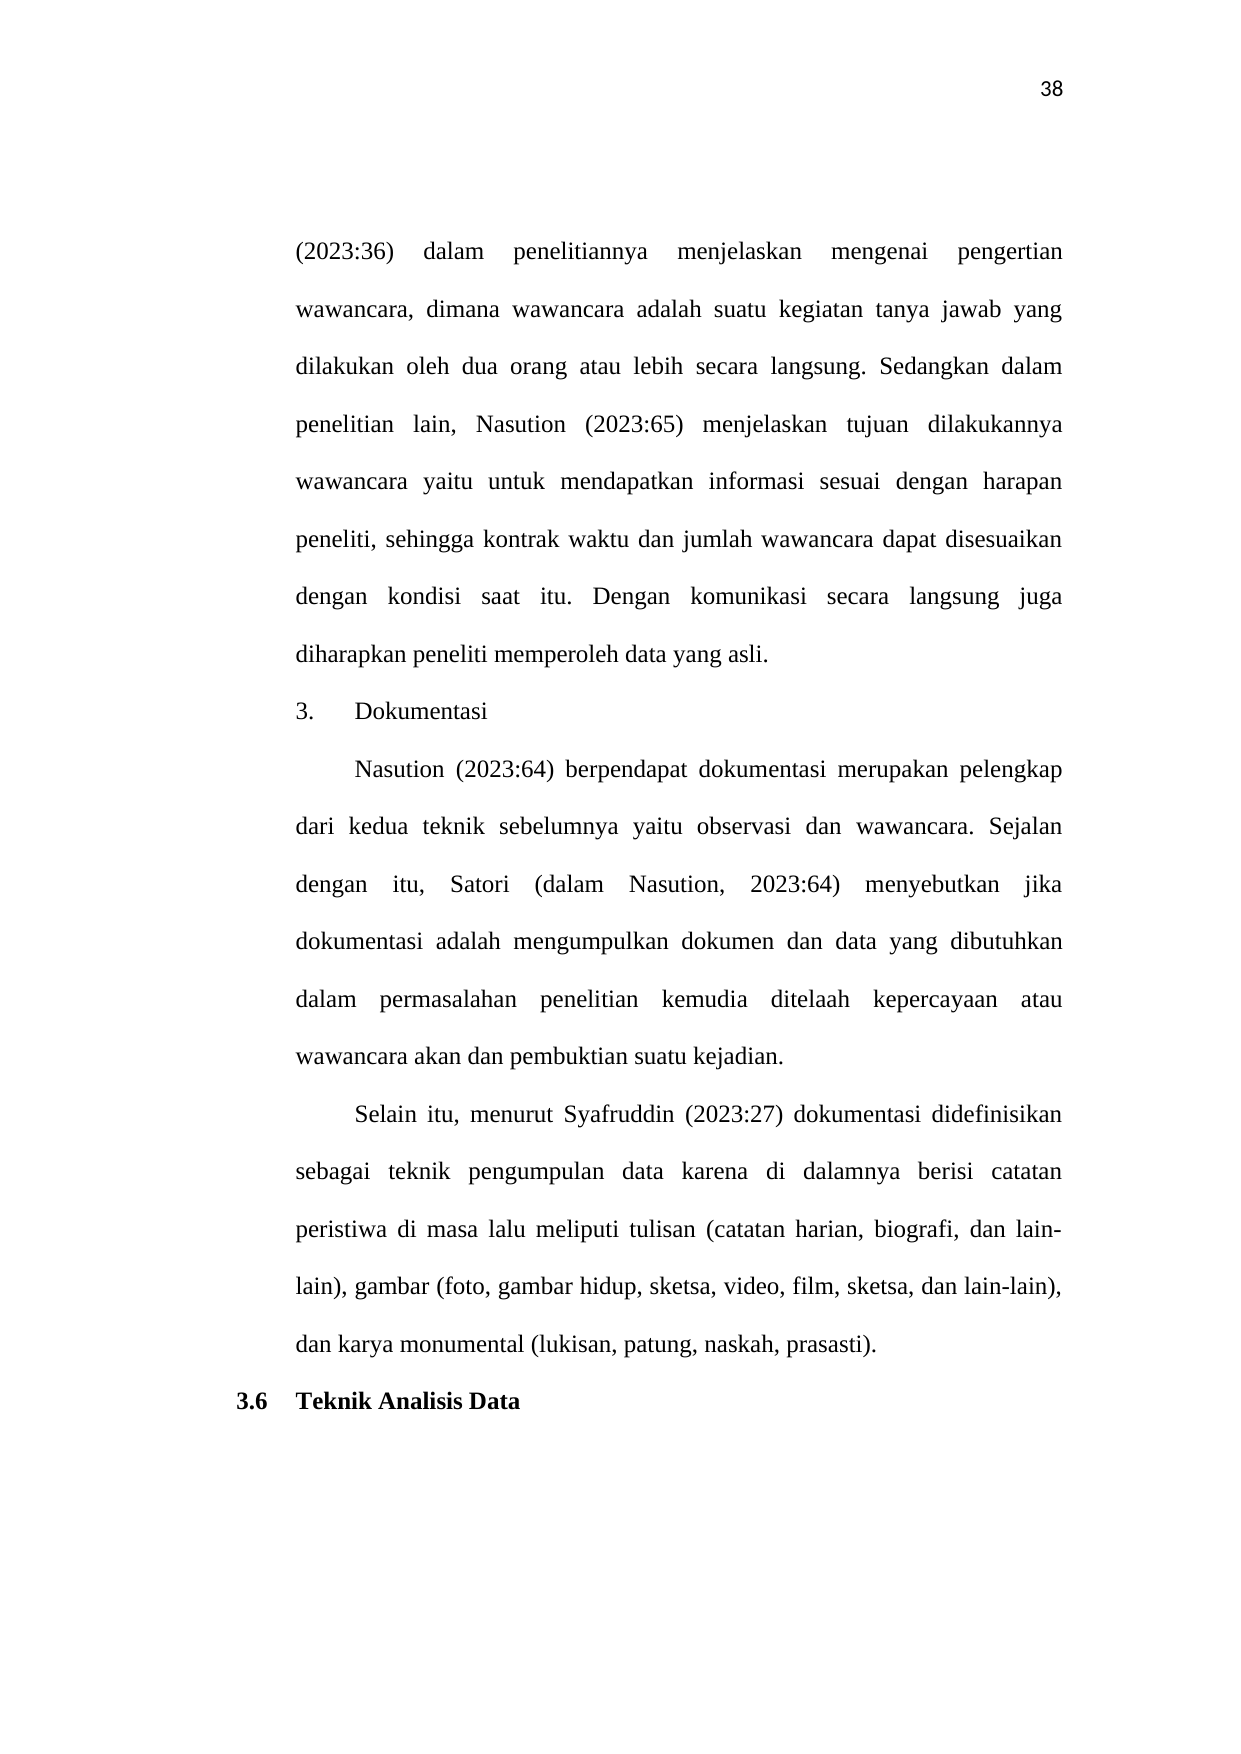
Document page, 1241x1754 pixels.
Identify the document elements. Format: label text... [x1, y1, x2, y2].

list Nasution (2023:64) berpendapat dokumentasi merupakan pelengkap dari kedua teknik sebelumnya yaitu observasi dan wawancara. Sejalan dengan itu, Satori (dalam Nasution, 2023:64) menyebutkan jika dokumentasi adalah mengumpulkan dokumen dan data yang dibutuhkan dalam permasalahan penelitian kemudia ditelaah kepercayaan atau wawancara akan dan pembuktian suatu kejadian. [295, 754, 1063, 1070]
list Selain itu, menurut Syafruddin (2023:27) dokumentasi didefinisikan sebagai teknik pengumpulan data karena di dalamnya berisi catatan peristiwa di masa lalu meliputi tulisan (catatan harian, biografi, dan lain-lain), gambar (foto, gambar hidup, sketsa, video, film, sketsa, dan lain-lain), dan karya monumental (lukisan, patung, naskah, prasasti). [295, 1099, 1063, 1357]
list Dokumentasi [295, 696, 1063, 725]
list Teknik Analisis Data [236, 1386, 1063, 1415]
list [295, 236, 1063, 667]
